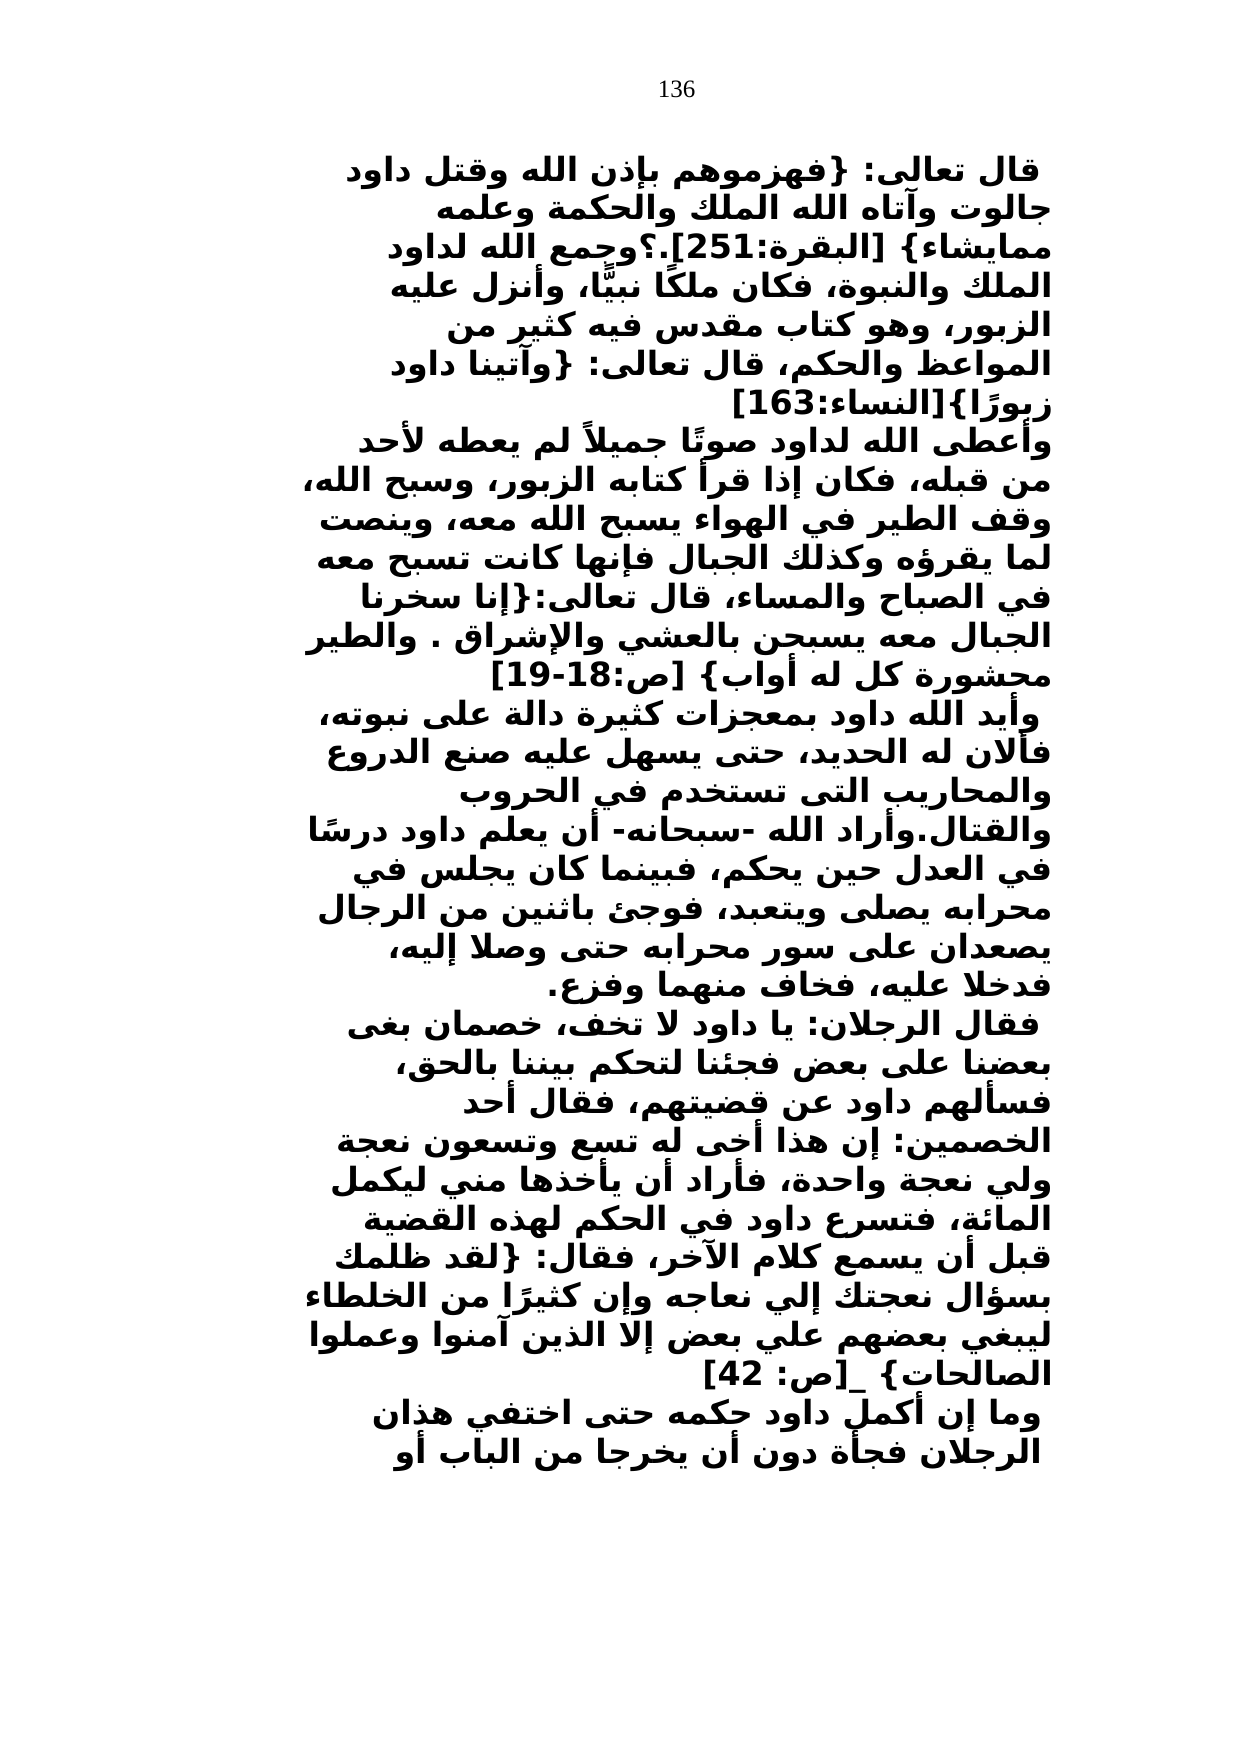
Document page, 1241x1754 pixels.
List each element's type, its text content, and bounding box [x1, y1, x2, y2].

text قال تعالى: {فهزموهم بإذن الله وقتل داود جالوت وآتاه الله الملك والحكمة وعلمه ممايشاء} [البقرة:251].؟وجمع الله لداود الملك والنبوة، فكان ملكًا نبيًّا، وأنزل عليه الزبور، وهو كتاب مقدس فيه كثير من المواعظ والحكم، قال تعالى: {وآتينا داود زبورًا}[النساء:163] [300, 150, 1053, 422]
text وأعطى الله لداود صوتًا جميلاً لم يعطه لأحد من قبله، فكان إذا قرأ كتابه الزبور، وسبح الله، وقف الطير في الهواء يسبح الله معه، وينصت لما يقرؤه وكذلك الجبال فإنها كانت تسبح معه في الصباح والمساء، قال تعالى:{إنا سخرنا الجبال معه يسبحن بالعشي والإشراق . والطير محشورة كل له أواب} [ص:18-19] [300, 422, 1053, 694]
text فقال الرجلان: يا داود لا تخف، خصمان بغى بعضنا على بعض فجئنا لتحكم بيننا بالحق، فسألهم داود عن قضيتهم، فقال أحد الخصمين: إن هذا أخى له تسع وتسعون نعجة ولي نعجة واحدة، فأراد أن يأخذها مني ليكمل المائة، فتسرع داود في الحكم لهذه القضية قبل أن يسمع كلام الآخر، فقال: {لقد ظلمك بسؤال نعجتك إلي نعاجه وإن كثيرًا من الخلطاء ليبغي بعضهم علي بعض إلا الذين آمنوا وعملوا الصالحات} _[ص: 42] [300, 1005, 1053, 1393]
text وأيد الله داود بمعجزات كثيرة دالة على نبوته، فألان له الحديد، حتى يسهل عليه صنع الدروع والمحاريب التى تستخدم في الحروب والقتال.وأراد الله -سبحانه- أن يعلم داود درسًا في العدل حين يحكم، فبينما كان يجلس في محرابه يصلى ويتعبد، فوجئ باثنين من الرجال يصعدان على سور محرابه حتى وصلا إليه، فدخلا عليه، فخاف منهما وفزع. [300, 694, 1053, 1005]
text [310, 1393, 1042, 1471]
